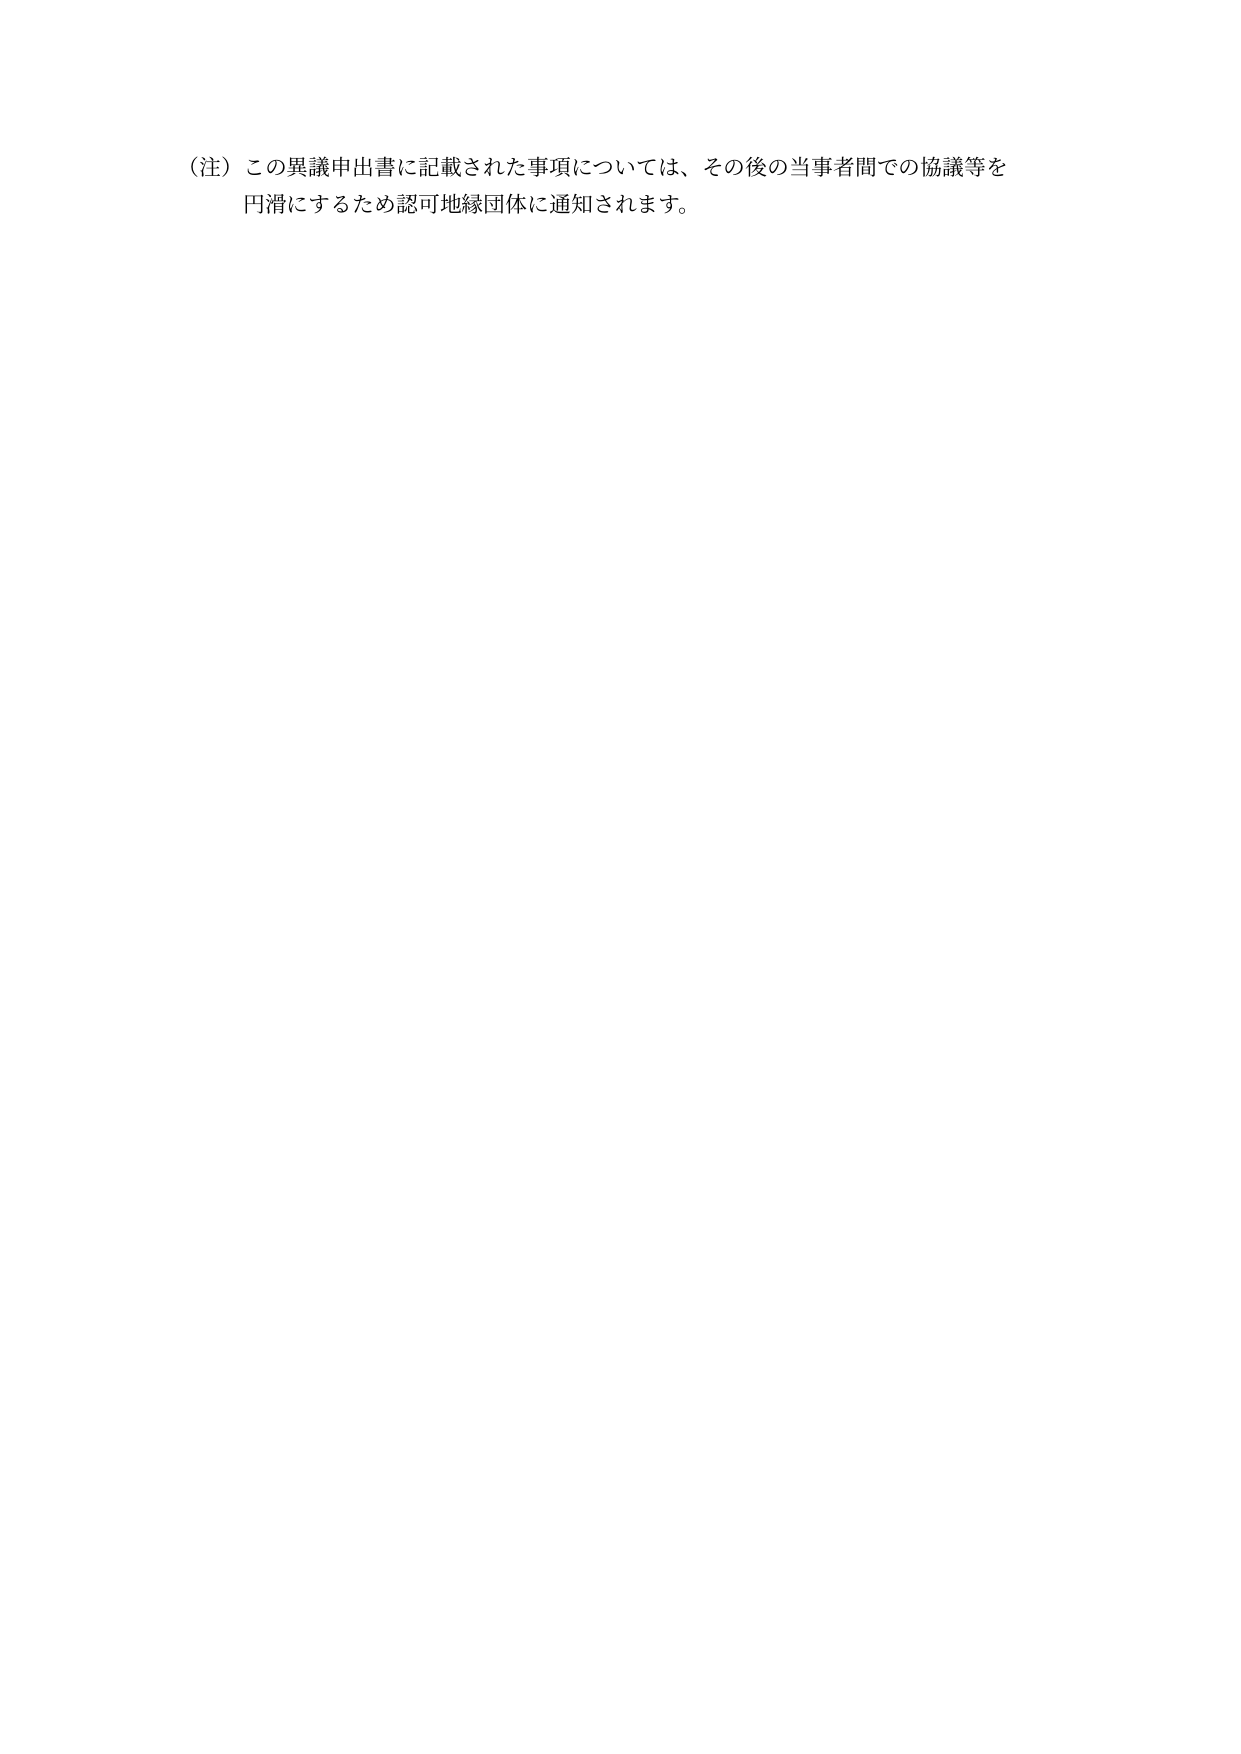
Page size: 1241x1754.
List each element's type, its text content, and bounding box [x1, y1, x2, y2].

text （注）この異議申出書に記載された事項については、その後の当事者間での協議等を [177, 147, 1063, 184]
text 円滑にするため認可地縁団体に通知されます。 [177, 184, 1063, 222]
